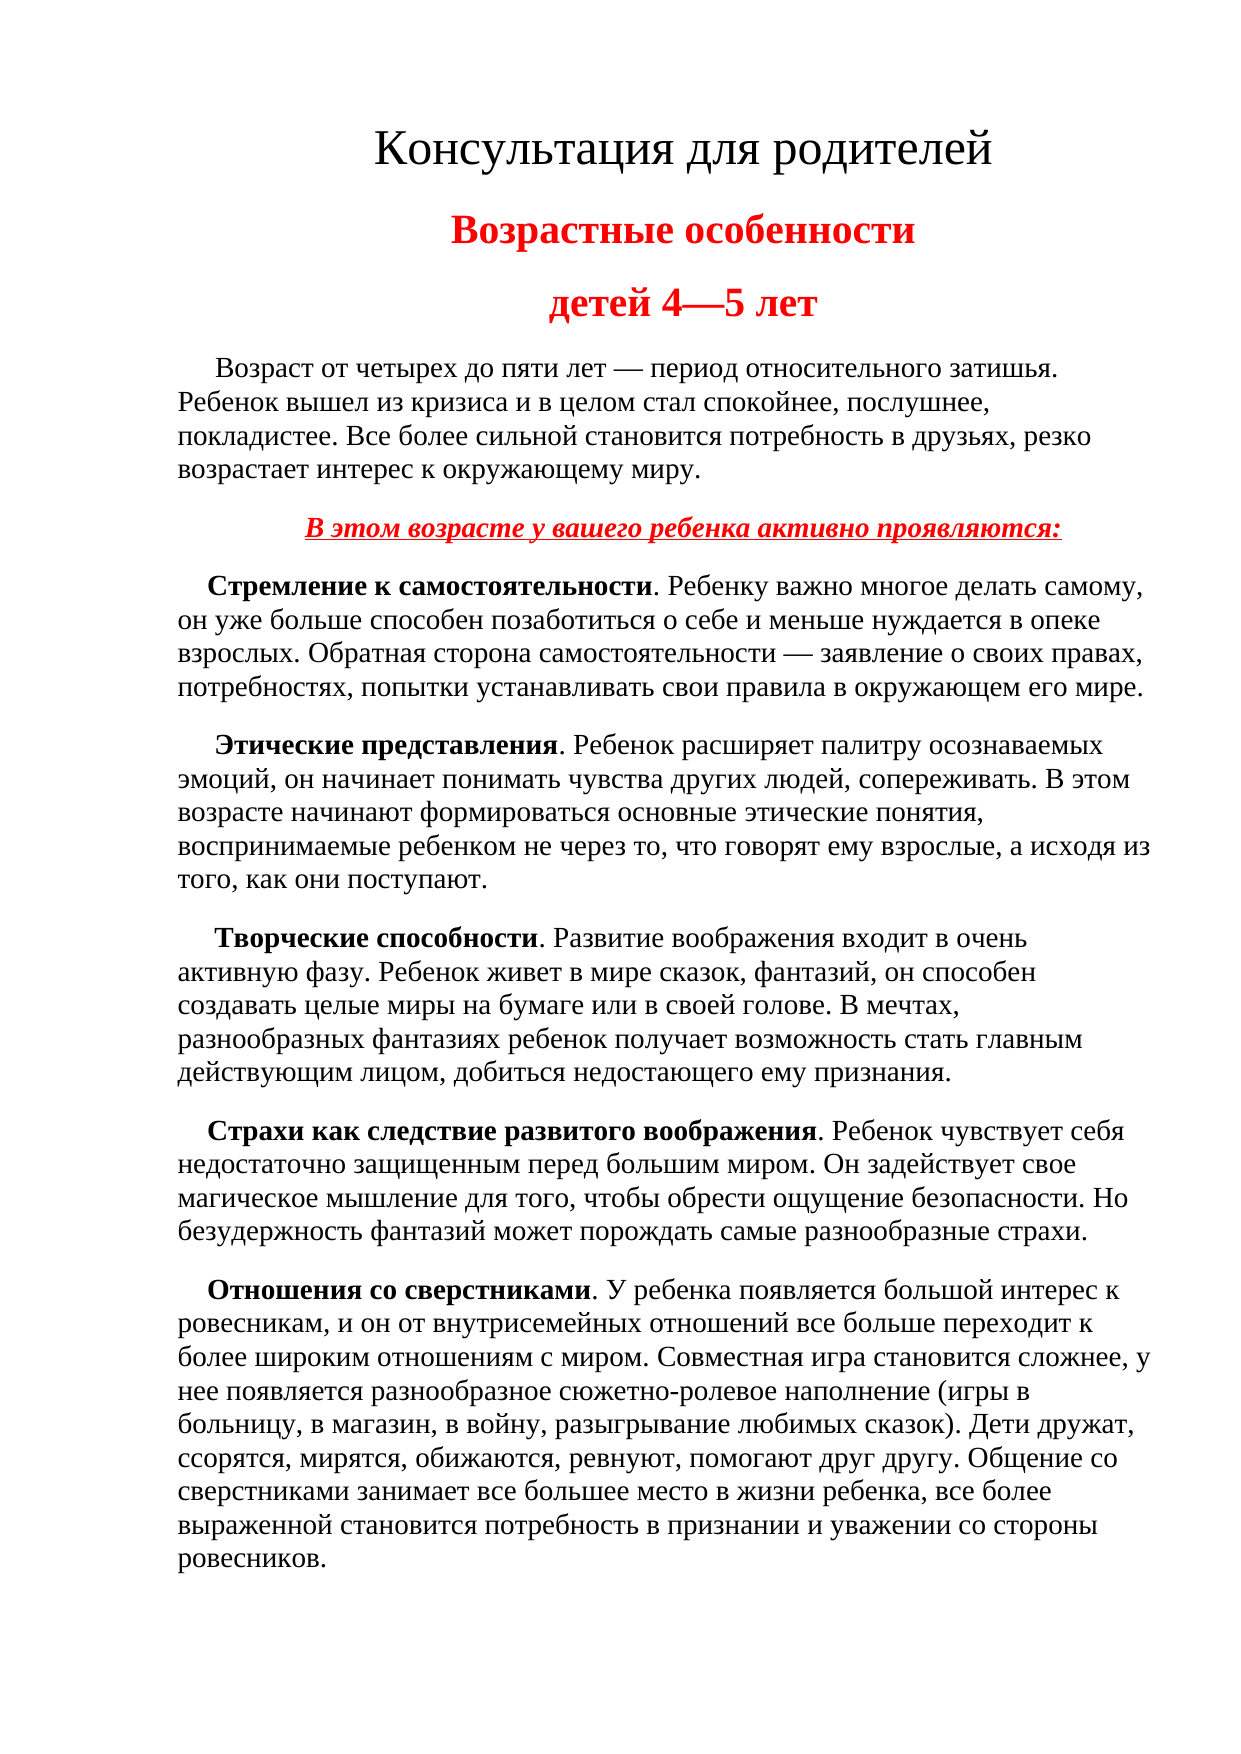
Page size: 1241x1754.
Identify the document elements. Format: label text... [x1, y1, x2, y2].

text Возрастные особенности [177, 205, 1152, 253]
text детей 4—5 лет [177, 278, 1152, 326]
text Стремление к самостоятельности. Ребенку важно многое делать самому, он уже больше способен позаботиться о себе и меньше нуждается в опеке взрослых. Обратная сторона самостоятельности — заявление о своих правах, потребностях, попытки устанавливать свои правила в окружающем его мире. [177, 568, 1152, 702]
text Страхи как следствие развитого воображения. Ребенок чувствует себя недостаточно защищенным перед большим миром. Он задействует свое магическое мышление для того, чтобы обрести ощущение безопасности. Но безудержность фантазий может порождать самые разнообразные страхи. [177, 1113, 1152, 1247]
text Творческие способности. Развитие воображения входит в очень активную фазу. Ребенок живет в мире сказок, фантазий, он способен создавать целые миры на бумаге или в своей голове. В мечтах, разнообразных фантазиях ребенок получает возможность стать главным действующим лицом, добиться недостающего ему признания. [177, 920, 1152, 1088]
text Отношения со сверстниками. У ребенка появляется большой интерес к ровесникам, и он от внутрисемейных отношений все больше переходит к более широким отношениям с миром. Совместная игра становится сложнее, у нее появляется разнообразное сюжетно-ролевое наполнение (игры в больницу, в магазин, в войну, разыгрывание любимых сказок). Дети дружат, ссорятся, мирятся, обижаются, ревнуют, помогают друг другу. Общение со сверстниками занимает все большее место в жизни ребенка, все более выраженной становится потребность в признании и уважении со стороны ровесников. [177, 1272, 1152, 1574]
text Этические представления. Ребенок расширяет палитру осознаваемых эмоций, он начинает понимать чувства других людей, сопереживать. В этом возрасте начинают формироваться основные этические понятия, воспринимаемые ребенком не через то, что говорят ему взрослые, а исходя из того, как они поступают. [177, 727, 1152, 895]
text В этом возрасте у вашего ребенка активно проявляются: [177, 510, 1152, 543]
text Консультация для родителей [177, 118, 1152, 176]
text Возраст от четырех до пяти лет — период относительного затишья. Ребенок вышел из кризиса и в целом стал спокойнее, послушнее, покладистее. Все более сильной становится потребность в друзьях, резко возрастает интерес к окружающему миру. [177, 351, 1152, 485]
